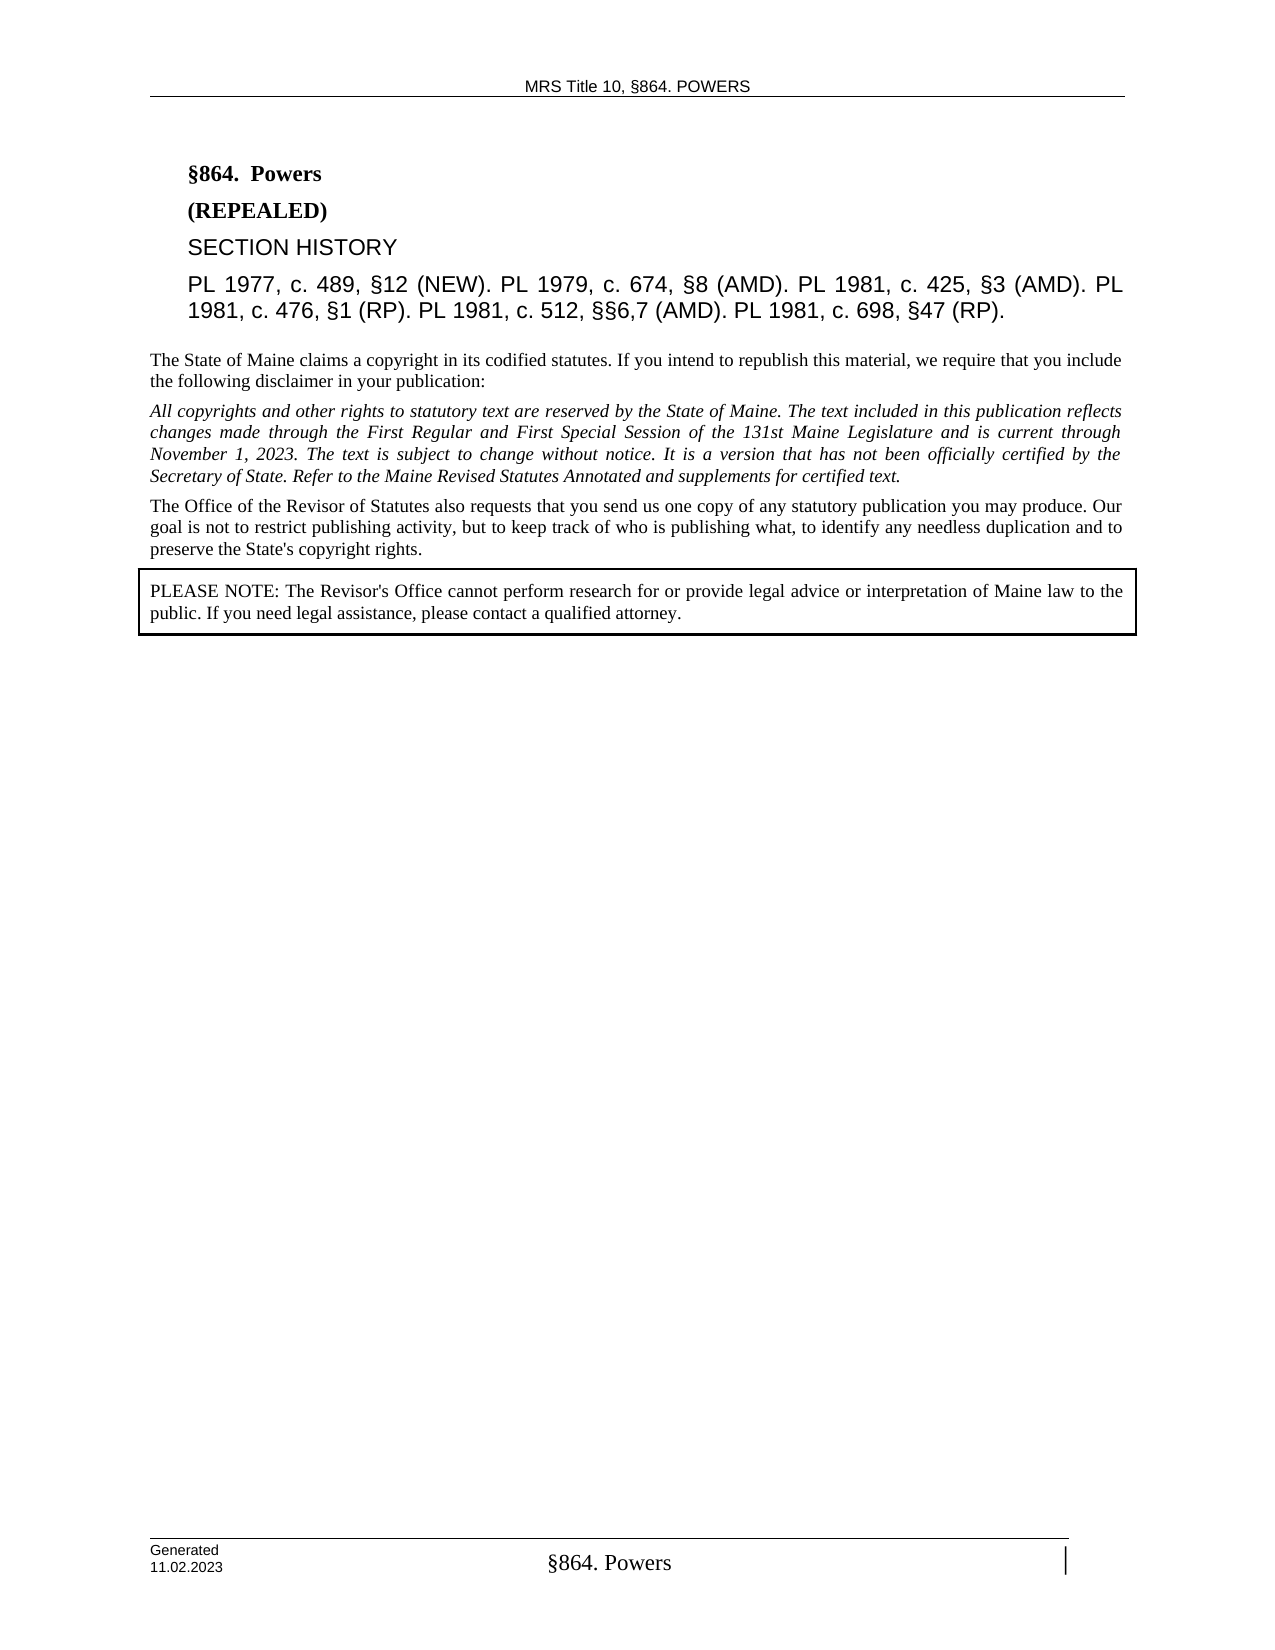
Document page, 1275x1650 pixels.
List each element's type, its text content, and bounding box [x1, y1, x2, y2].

text The Office of the Revisor of Statutes also requests that you send us one copy of any statutory publication you may produce. Our goal is not to restrict publishing activity, but to keep track of who is publishing what, to identify any needless duplication and to preserve the State's copyright rights. [150, 494, 1125, 559]
text §864. Powers [187, 160, 1125, 187]
text All copyrights and other rights to statutory text are reserved by the State of Maine. The text included in this publication reflects changes made through the First Regular and First Special Session of the 131st Maine Legislature and is current through November 1, 2023 . The text is subject to change without notice. It is a version that has not been officially certified by the Secretary of State. Refer to the Maine Revised Statutes Annotated and supplements for certified text. [150, 400, 1125, 486]
text PL 1977, c. 489, §12 (NEW). PL 1979, c. 674, §8 (AMD). PL 1981, c. 425, §3 (AMD). PL 1981, c. 476, §1 (RP). PL 1981, c. 512, §§6,7 (AMD). PL 1981, c. 698, §47 (RP). [187, 271, 1125, 323]
text The State of Maine claims a copyright in its codified statutes. If you intend to republish this material, we require that you include the following disclaimer in your publication: [150, 348, 1125, 392]
text SECTION HISTORY [187, 234, 1125, 260]
text PLEASE NOTE: The Revisor's Office cannot perform research for or provide legal advice or interpretation of Maine law to the public. If you need legal assistance, please contact a qualified attorney. [140, 570, 1135, 633]
text (REPEALED) [187, 197, 1125, 223]
